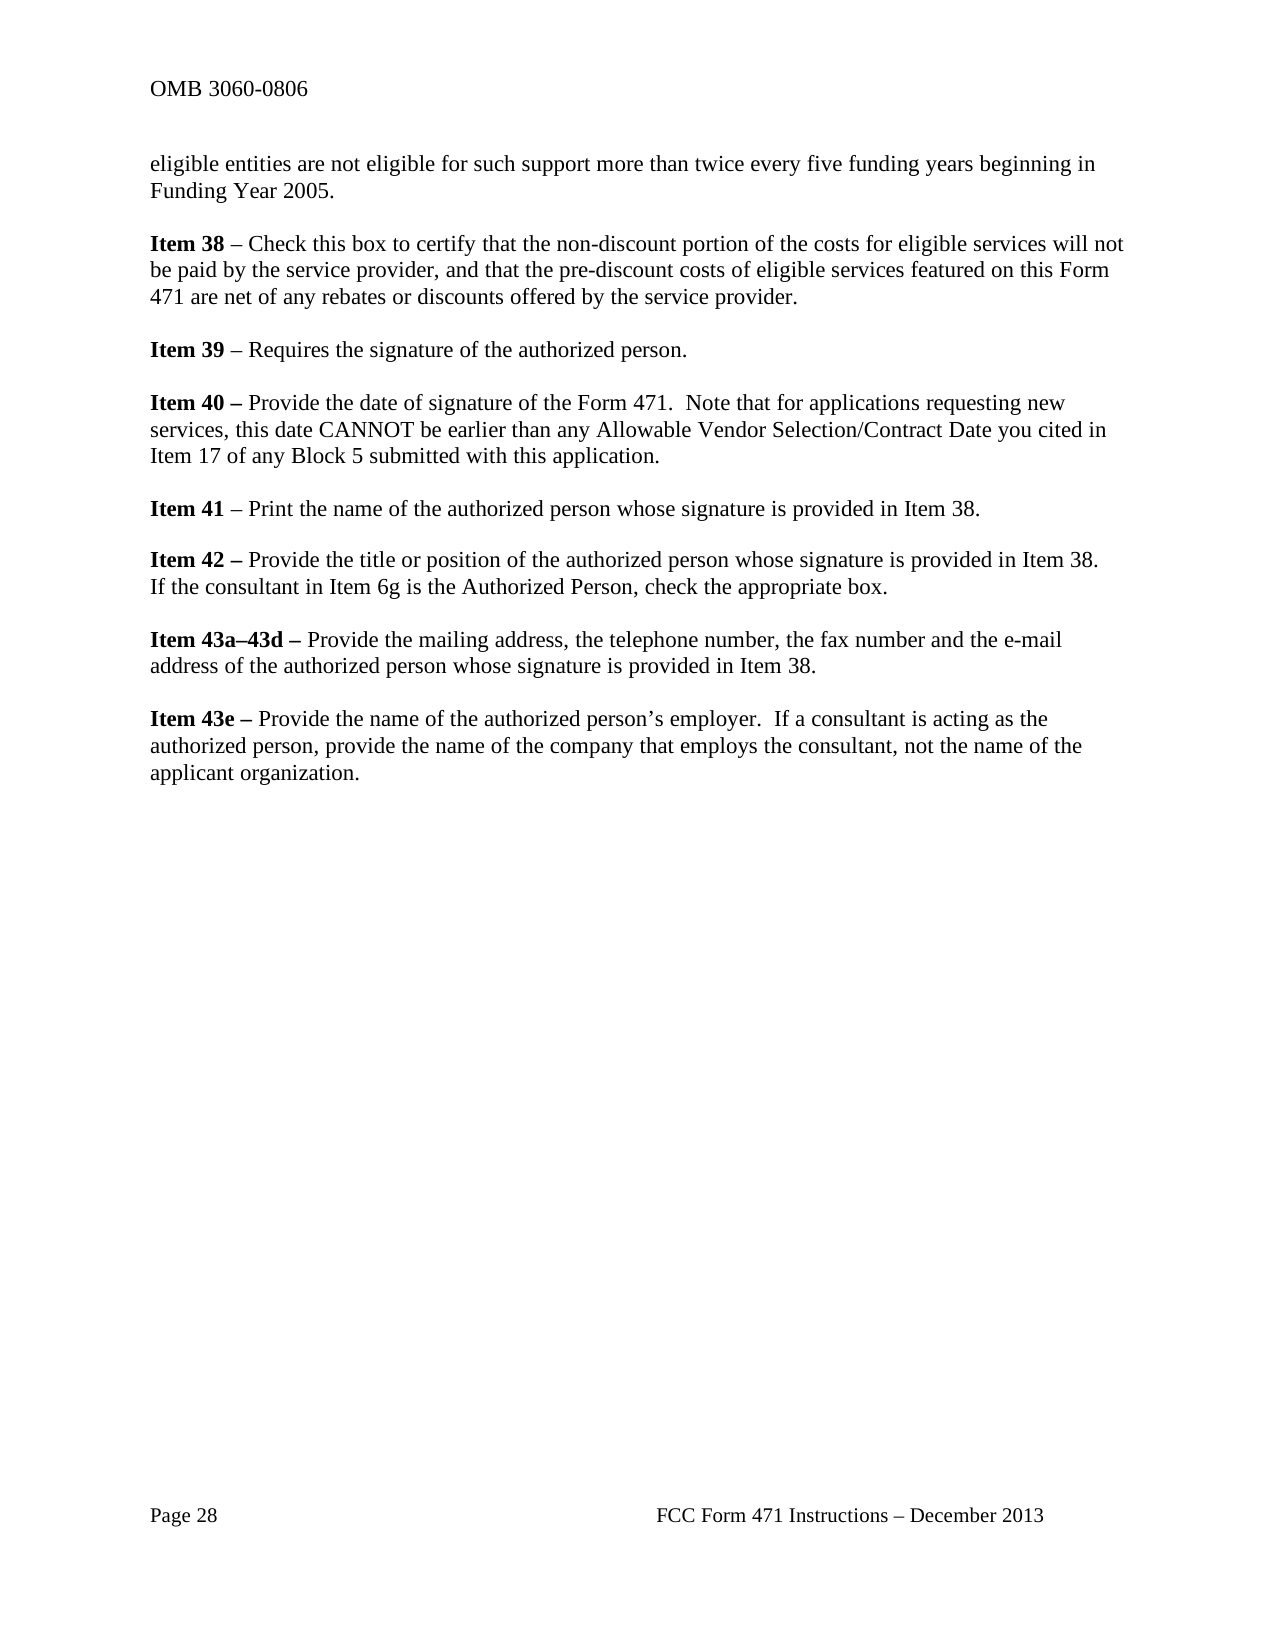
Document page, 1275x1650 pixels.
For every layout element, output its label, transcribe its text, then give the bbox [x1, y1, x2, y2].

list Item 40 – Provide the date of signature of the Form 471. Note that for applications requesting new services, this date CANNOT be earlier than any Allowable Vendor Selection/Contract Date you cited in Item 17 of any Block 5 submitted with this application. [150, 389, 1125, 469]
list Item 42 – Provide the title or position of the authorized person whose signature is provided in Item 38. If the consultant in Item 6g is the Authorized Person, check the appropriate box. [150, 546, 1125, 599]
list Item 43a–43d – Provide the mailing address, the telephone number, the fax number and the e-mail address of the authorized person whose signature is provided in Item 38. [150, 626, 1125, 679]
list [150, 150, 1125, 203]
list Item 43e – Provide the name of the authorized person’s employer. If a consultant is acting as the authorized person, provide the name of the company that employs the consultant, not the name of the applicant organization. [150, 705, 1125, 785]
list Item 38 – Check this box to certify that the non-discount portion of the costs for eligible services will not be paid by the service provider, and that the pre-discount costs of eligible services featured on this Form 471 are net of any rebates or discounts offered by the service provider. [150, 230, 1125, 309]
list Item 41 – Print the name of the authorized person whose signature is provided in Item 38. [150, 495, 1125, 522]
list Item 39 – Requires the signature of the authorized person. [150, 336, 1125, 362]
